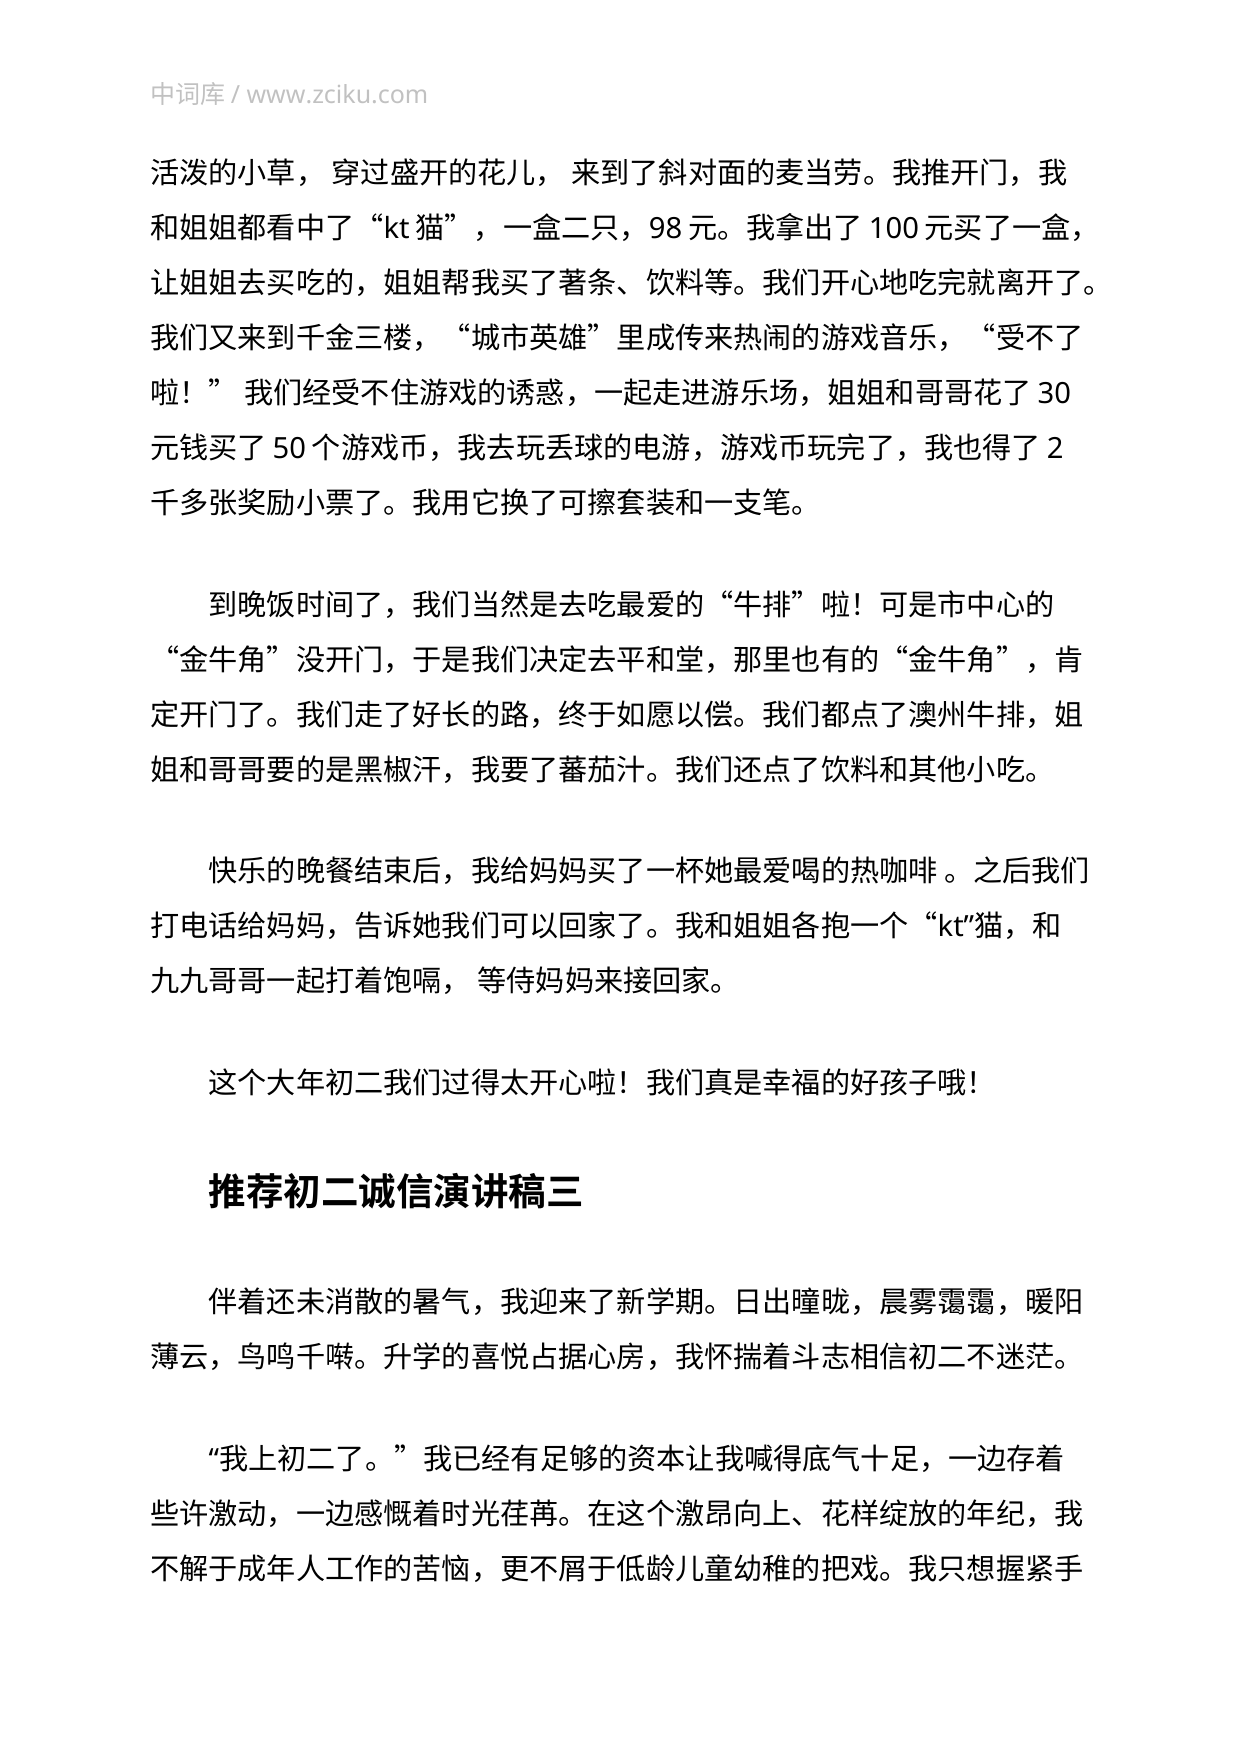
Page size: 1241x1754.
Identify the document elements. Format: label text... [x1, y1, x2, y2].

text 这个大年初二我们过得太开心啦！我们真是幸福的好孩子哦！ [150, 1059, 1090, 1102]
text 快乐的晚餐结束后，我给妈妈买了一杯她最爱喝的热咖啡 。之后我们打电话给妈妈，告诉她我们可以回家了。我和姐姐各抱一个“kt”猫，和九九哥哥一起打着饱嗝， 等侍妈妈来接回家。 [150, 848, 1090, 1000]
text 伴着还未消散的暑气，我迎来了新学期。日出曈昽，晨雾霭霭，暖阳薄云，鸟鸣千啭。升学的喜悦占据心房，我怀揣着斗志相信初二不迷茫。 [150, 1279, 1090, 1376]
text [150, 1435, 1090, 1588]
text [150, 150, 1090, 522]
text 到晚饭时间了，我们当然是去吃最爱的“牛排”啦！可是市中心的“金牛角”没开门，于是我们决定去平和堂，那里也有的“金牛角”，肯定开门了。我们走了好长的路，终于如愿以偿。我们都点了澳州牛排，姐姐和哥哥要的是黑椒汗，我要了蕃茄汁。我们还点了饮料和其他小吃。 [150, 581, 1090, 788]
text 推荐初二诚信演讲稿三 [150, 1161, 1090, 1216]
